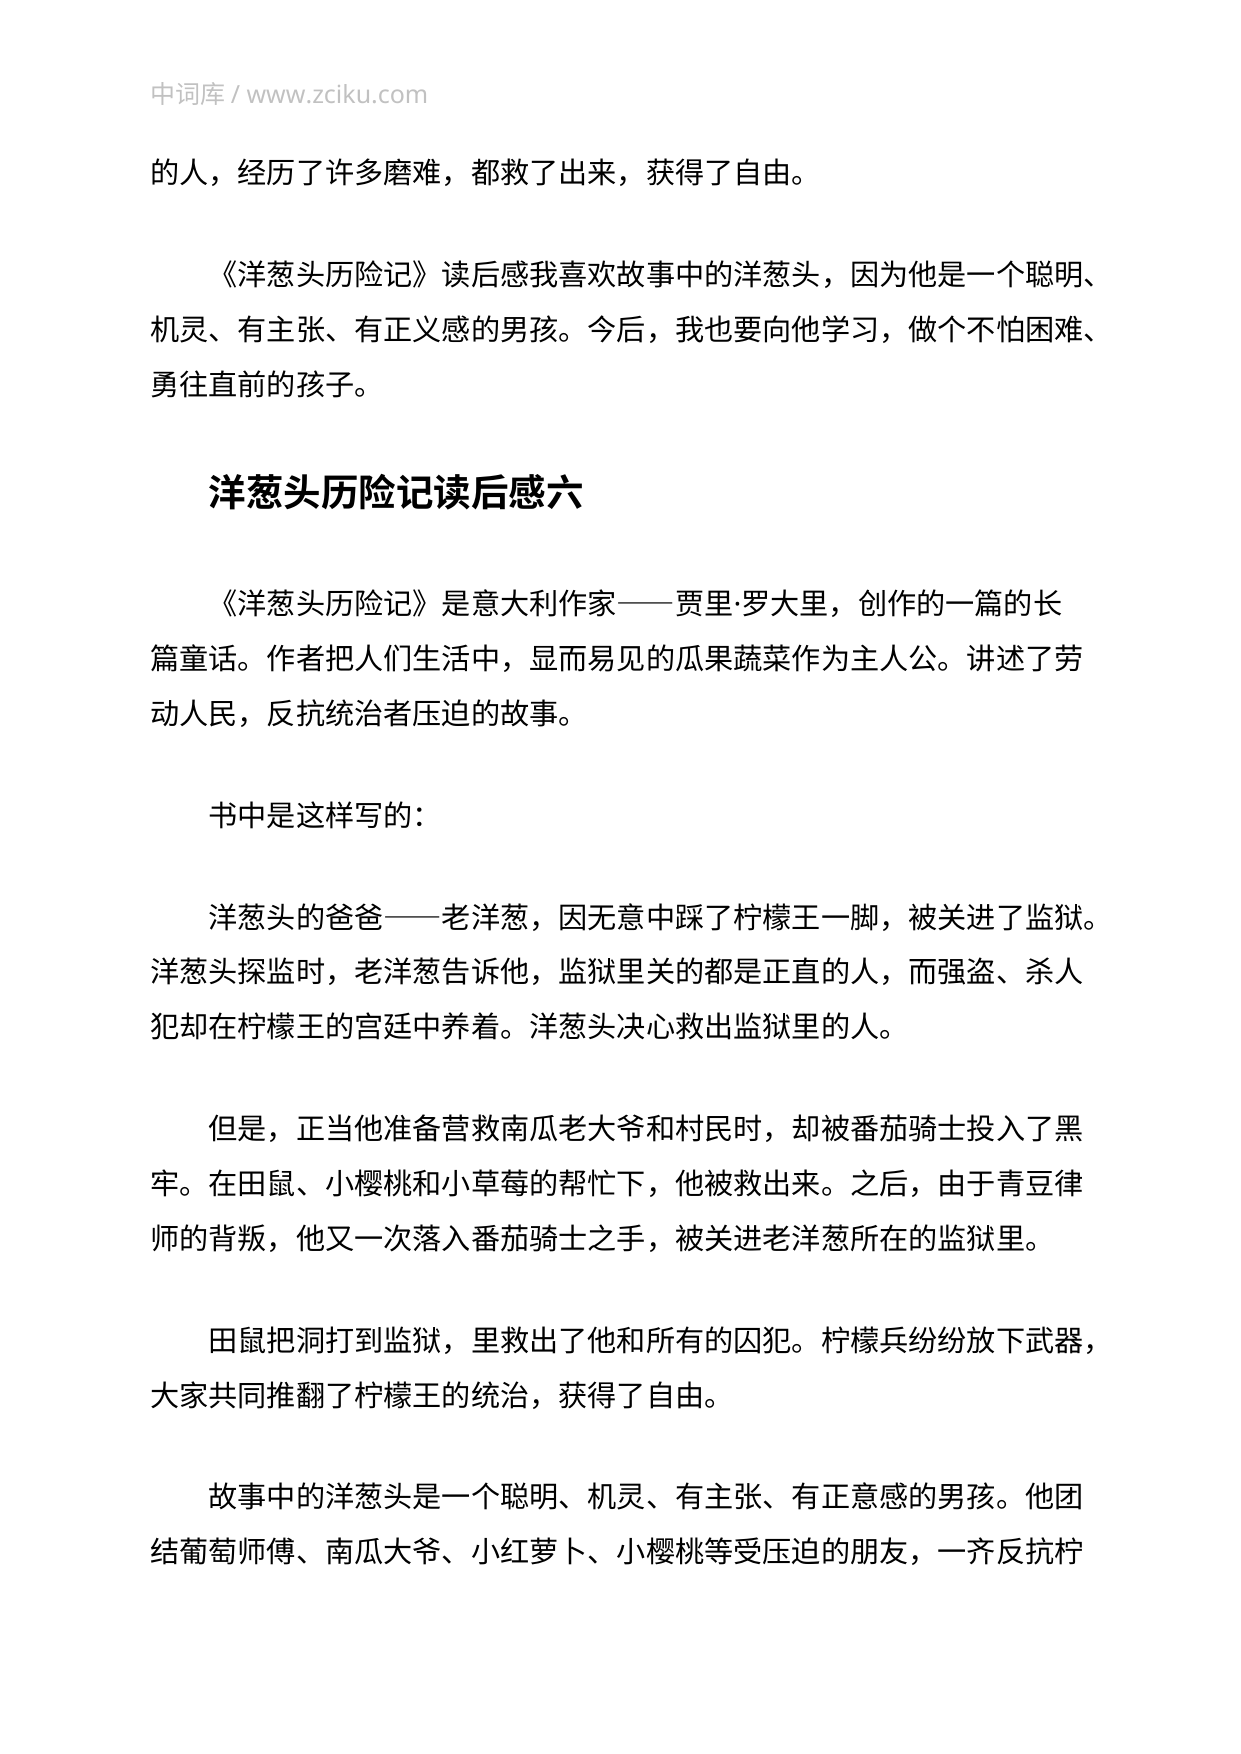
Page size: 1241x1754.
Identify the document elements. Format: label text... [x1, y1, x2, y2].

text 《洋葱头历险记》读后感我喜欢故事中的洋葱头，因为他是一个聪明、机灵、有主张、有正义感的男孩。今后，我也要向他学习，做个不怕困难、勇往直前的孩子。 [150, 252, 1090, 404]
text 但是，正当他准备营救南瓜老大爷和村民时，却被番茄骑士投入了黑牢。在田鼠、小樱桃和小草莓的帮忙下，他被救出来。之后，由于青豆律师的背叛，他又一次落入番茄骑士之手，被关进老洋葱所在的监狱里。 [150, 1106, 1090, 1258]
text 《洋葱头历险记》是意大利作家——贾里·罗大里，创作的一篇的长篇童话。作者把人们生活中，显而易见的瓜果蔬菜作为主人公。讲述了劳动人民，反抗统治者压迫的故事。 [150, 581, 1090, 733]
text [150, 1474, 1090, 1571]
text 田鼠把洞打到监狱，里救出了他和所有的囚犯。柠檬兵纷纷放下武器，大家共同推翻了柠檬王的统治，获得了自由。 [150, 1317, 1090, 1414]
text 洋葱头历险记读后感六 [150, 463, 1090, 518]
text 书中是这样写的： [150, 792, 1090, 835]
text 洋葱头的爸爸——老洋葱，因无意中踩了柠檬王一脚，被关进了监狱。洋葱头探监时，老洋葱告诉他，监狱里关的都是正直的人，而强盗、杀人犯却在柠檬王的宫廷中养着。洋葱头决心救出监狱里的人。 [150, 894, 1090, 1046]
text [150, 150, 1090, 192]
